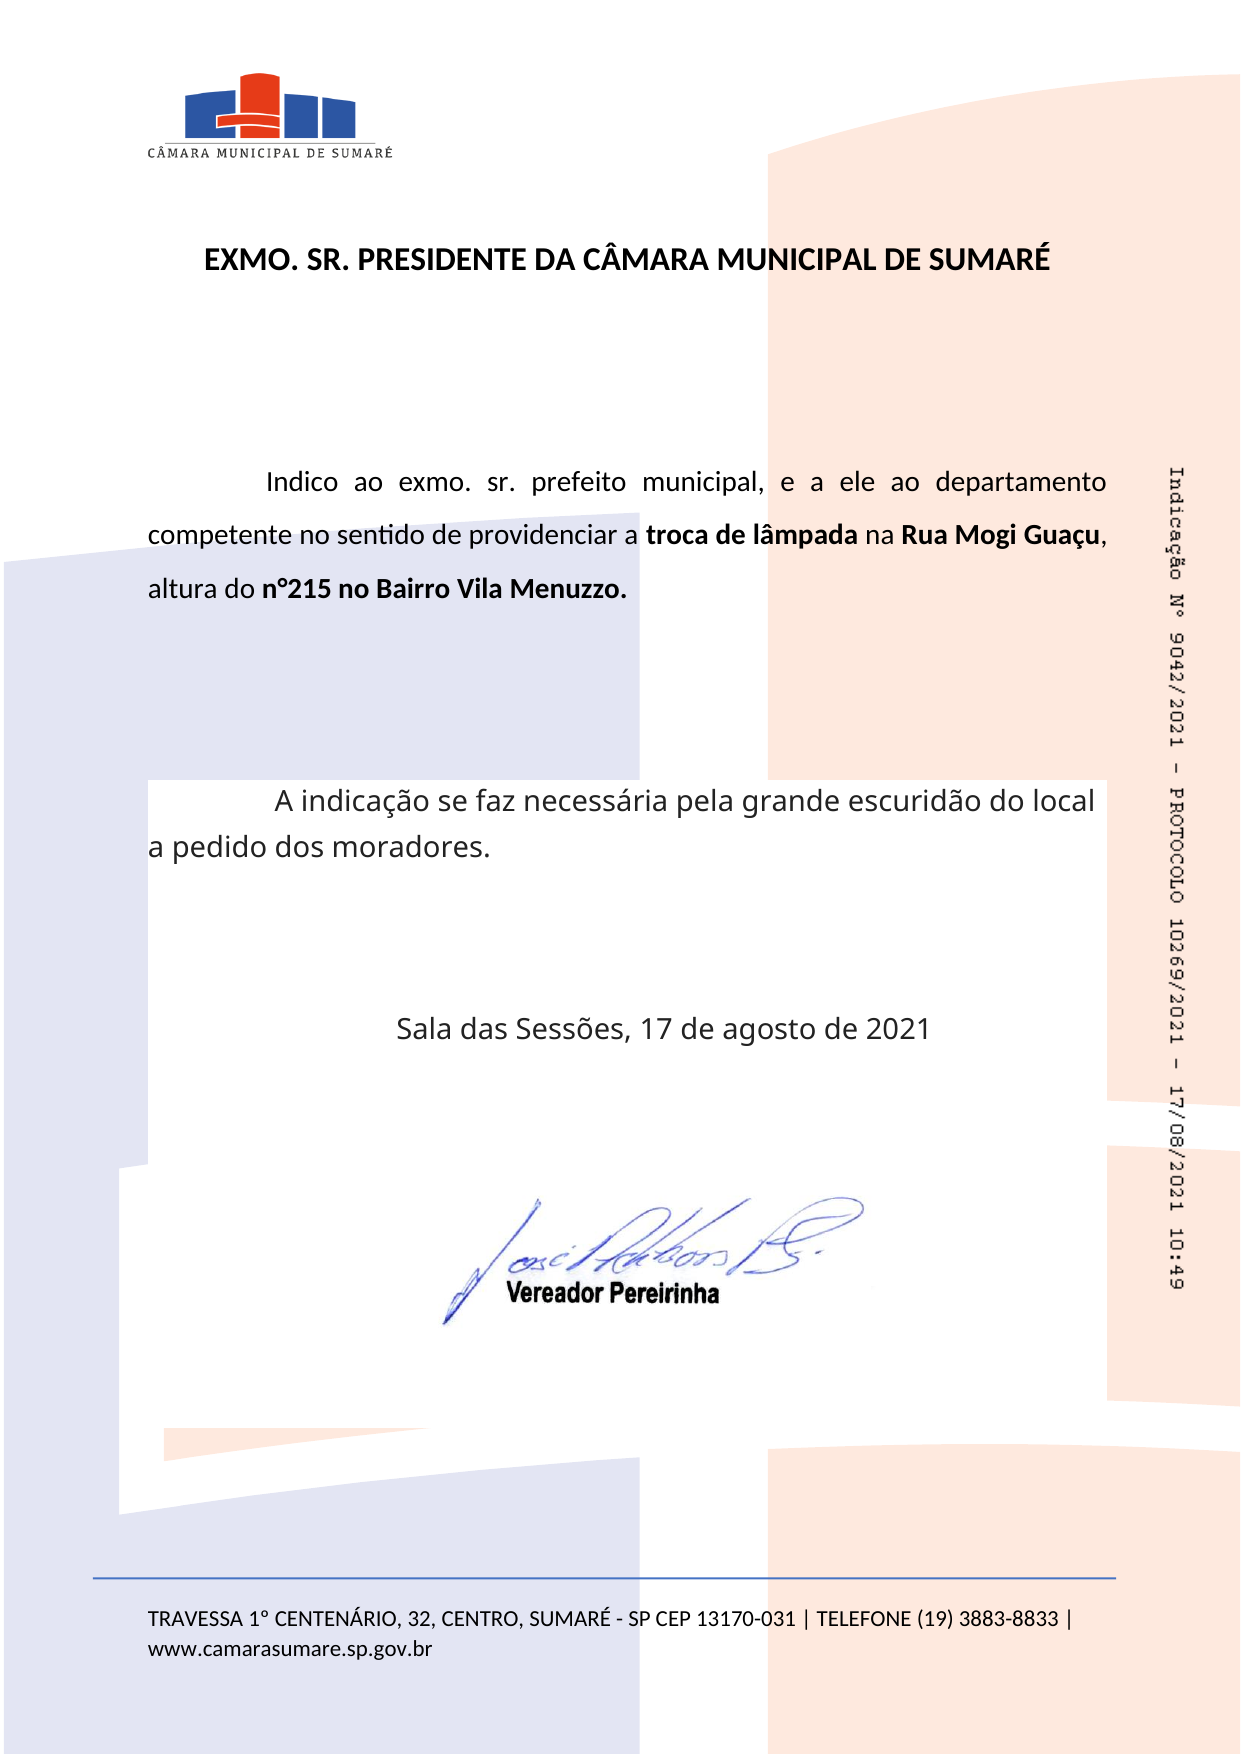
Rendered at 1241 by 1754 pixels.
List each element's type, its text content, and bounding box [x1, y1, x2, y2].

picture [147, 73, 394, 160]
picture [426, 1171, 903, 1357]
text EXMO. SR. PRESIDENTE DA CÂMARA MUNICIPAL DE SUMARÉ [148, 238, 1107, 279]
text Indico ao exmo. sr. prefeito municipal, e a ele ao departamento competente no sentido de providenciar a troca de lâmpada na Rua Mogi Guaçu, altura do n°215 no Bairro Vila Menuzzo. [148, 463, 1107, 606]
picture [1142, 462, 1205, 1292]
text Sala das Sessões, 17 de agosto de 2021 [148, 1008, 1107, 1048]
text A indicação se faz necessária pela grande escuridão do local a pedido dos moradores. [148, 780, 1107, 866]
